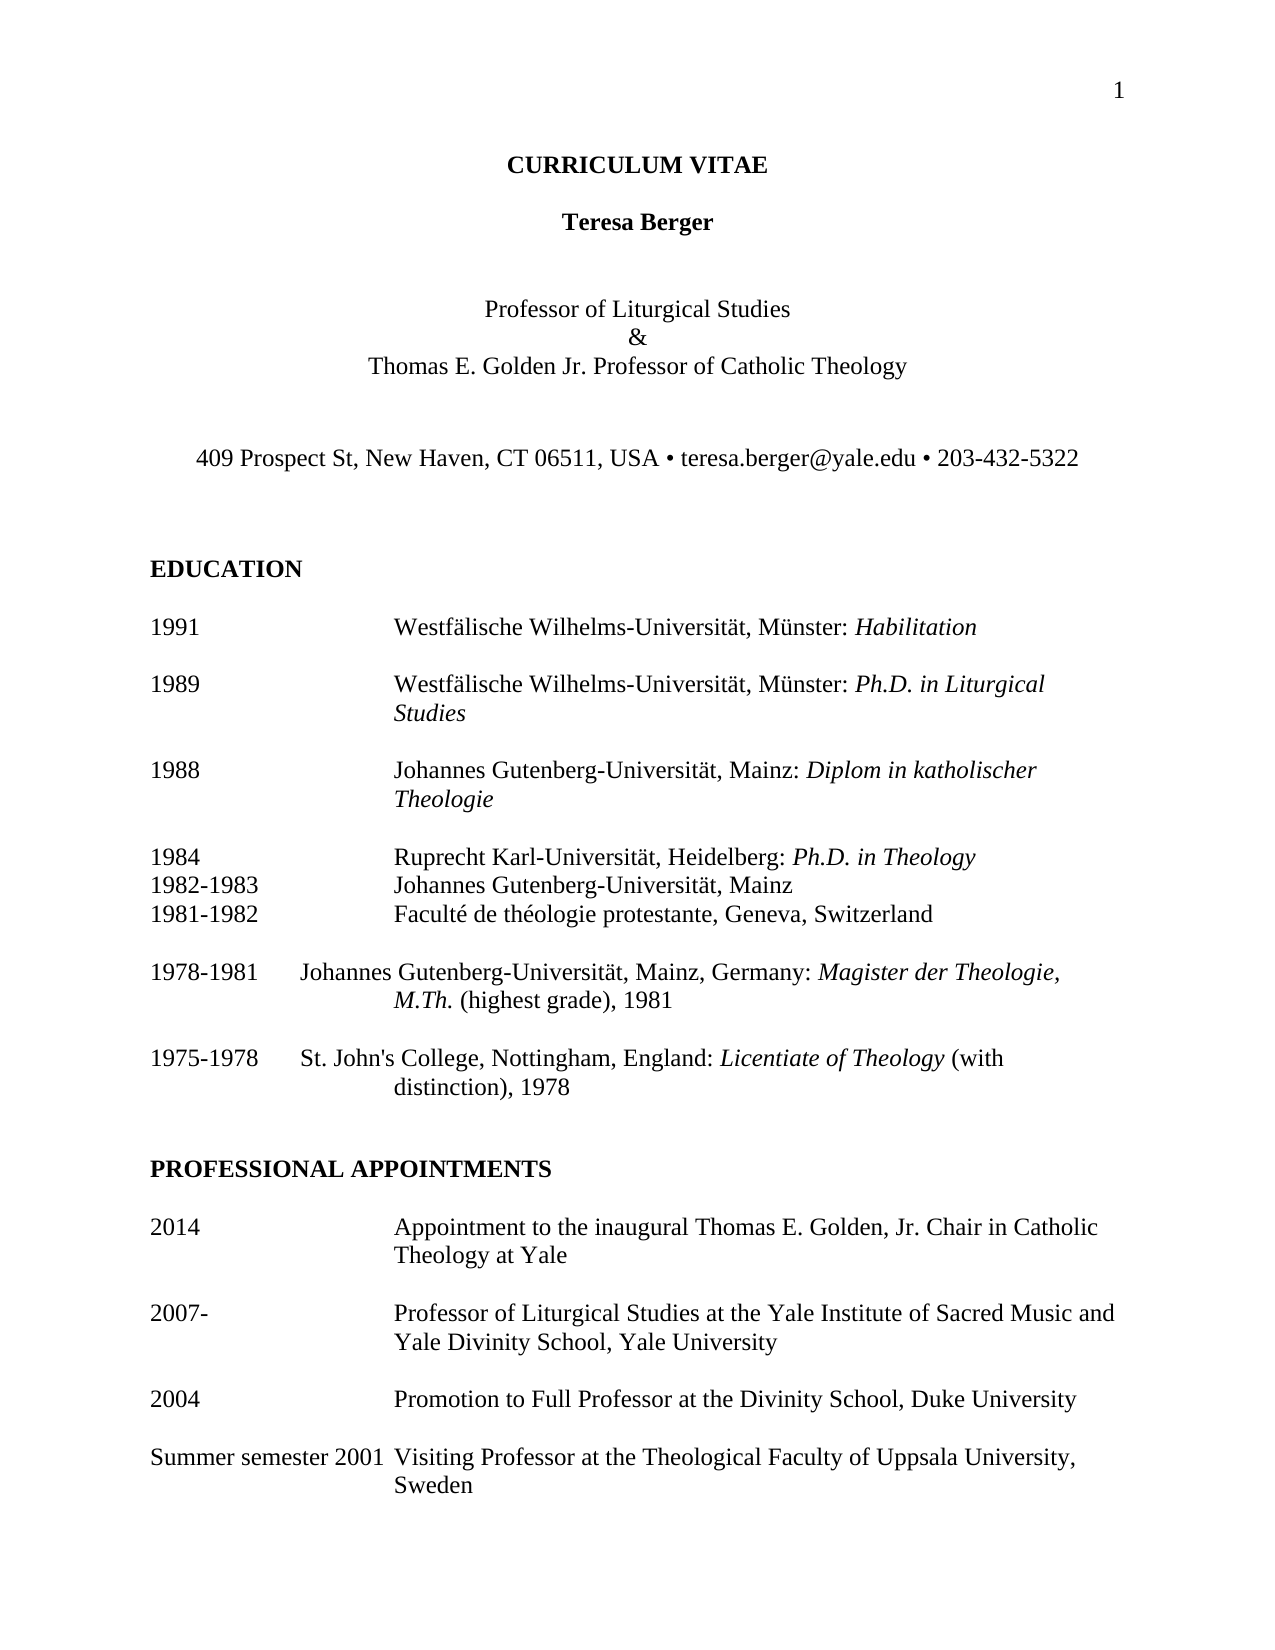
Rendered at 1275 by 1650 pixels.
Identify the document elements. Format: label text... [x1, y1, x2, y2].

text 2007- Professor of Liturgical Studies at the Yale Institute of Sacred Music and Yale Divinity School, Yale University [150, 1298, 1125, 1355]
text Thomas E. Golden Jr. Professor of Catholic Theology [150, 351, 1125, 380]
text 409 Prospect St, New Haven, CT 06511, USA • teresa.berger@yale.edu • 203-432-5322 [150, 443, 1125, 472]
text Summer semester 2001 Visiting Professor at the Theological Faculty of Uppsala University, Sweden [150, 1442, 1125, 1499]
text 2014 Appointment to the inaugural Thomas E. Golden, Jr. Chair in Catholic Theology at Yale [150, 1212, 1125, 1269]
text 1984 Ruprecht Karl-Universität, Heidelberg: Ph.D. in Theology [150, 842, 1125, 870]
list Johannes Gutenberg-Universität, Mainz, Germany: Magister der Theologie, M.Th. (highest grade), 1981 [150, 957, 1125, 1014]
text EDUCATION [150, 554, 1125, 583]
text & [150, 322, 1125, 351]
text 1989 Westfälische Wilhelms-Universität, Münster: Ph.D. in Liturgical Studies [150, 669, 1125, 727]
subtitle Teresa Berger [150, 207, 1125, 236]
text 1991 Westfälische Wilhelms-Universität, Münster: Habilitation [150, 612, 1125, 640]
text 1988 Johannes Gutenberg-Universität, Mainz: Diplom in katholischer Theologie [150, 755, 1125, 813]
text Professor of Liturgical Studies [150, 294, 1125, 322]
text 1982-1983 Johannes Gutenberg-Universität, Mainz [150, 870, 1125, 899]
list St. John's College, Nottingham, England: Licentiate of Theology (with distinction), 1978 [150, 1043, 1125, 1100]
text PROFESSIONAL APPOINTMENTS [150, 1154, 1125, 1183]
text 2004 Promotion to Full Professor at the Divinity School, Duke University [150, 1384, 1125, 1413]
subtitle CURRICULUM VITAE [150, 150, 1125, 179]
text 1981-1982 Faculté de théologie protestante, Geneva, Switzerland [150, 899, 1125, 928]
